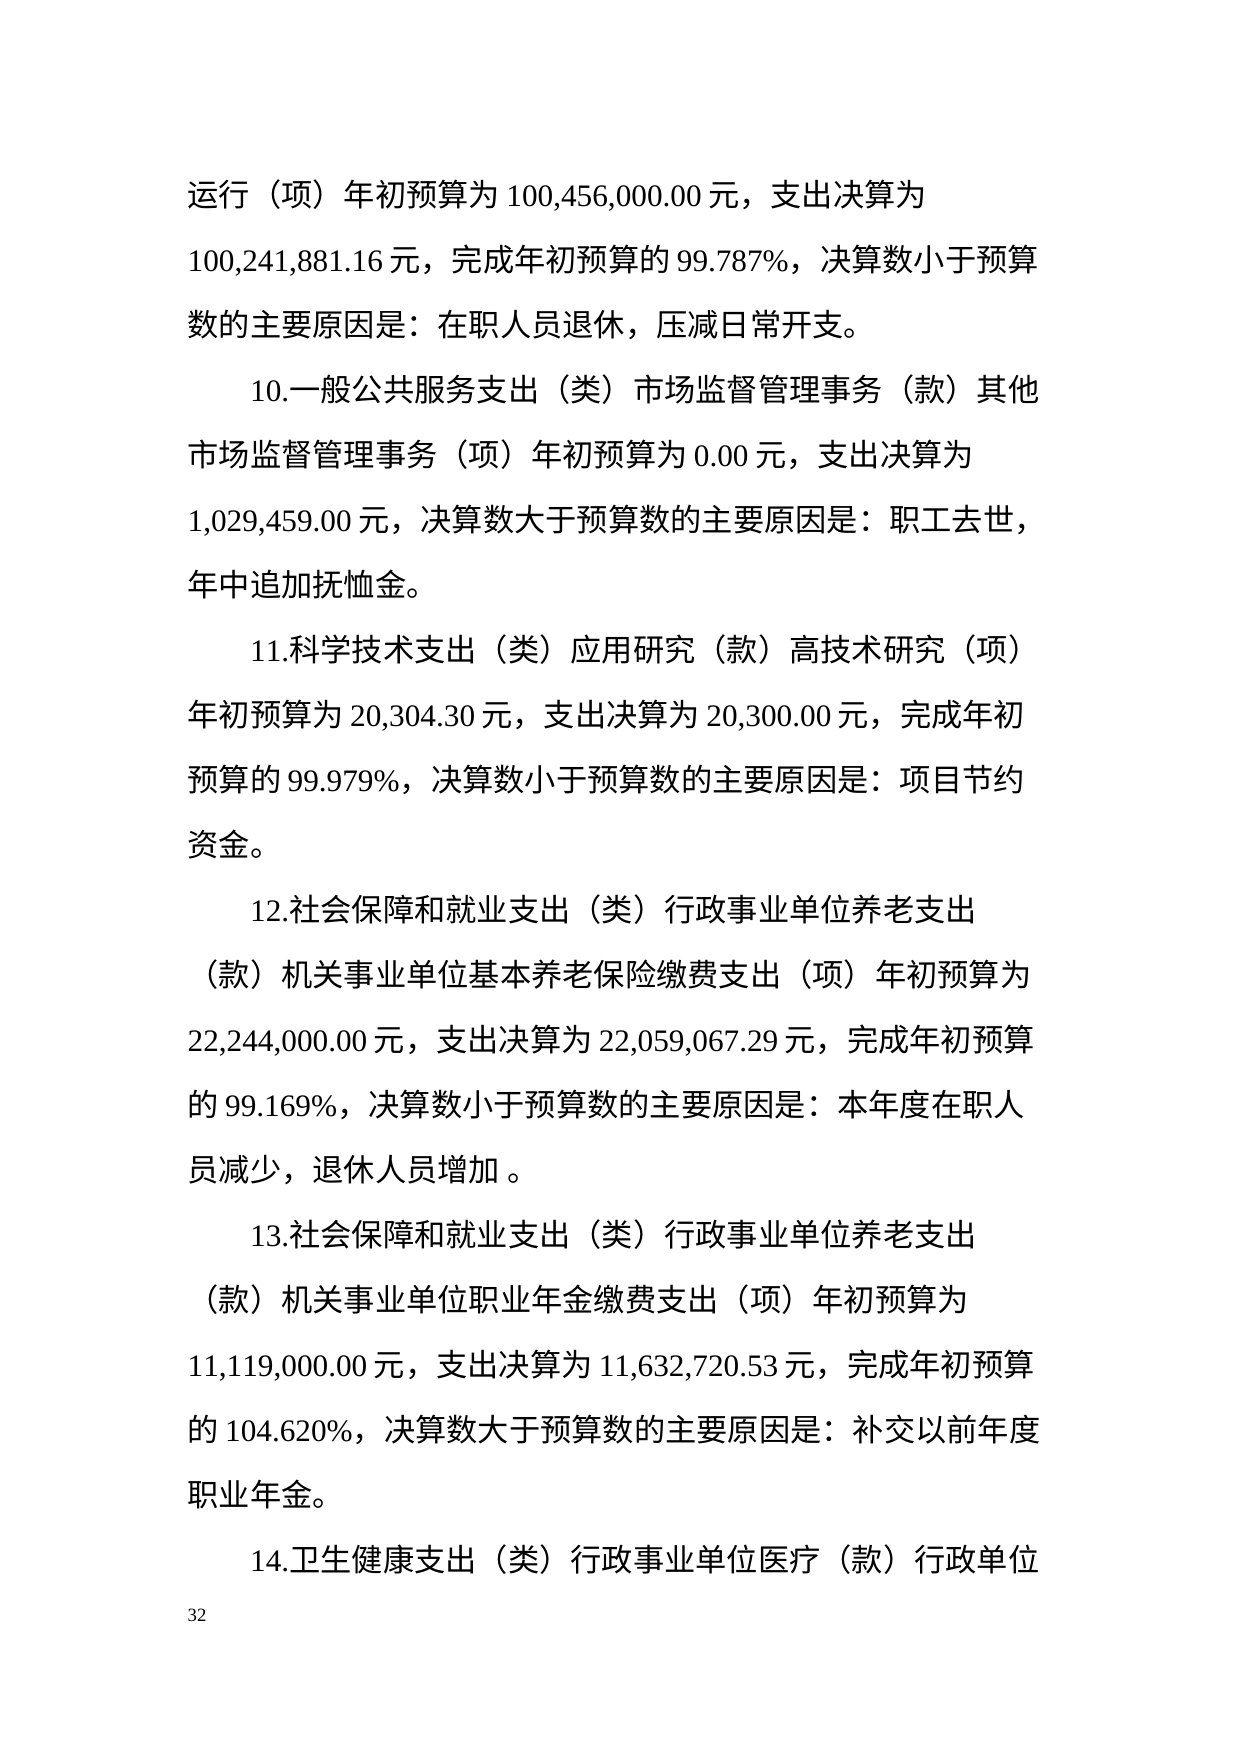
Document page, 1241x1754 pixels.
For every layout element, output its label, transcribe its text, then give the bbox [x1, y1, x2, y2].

text 12.社会保障和就业支出（类）行政事业单位养老支出（款）机关事业单位基本养老保险缴费支出（项）年初预算为22,244,000.00元，支出决算为22,059,067.29元，完成年初预算的99.169%，决算数小于预算数的主要原因是：本年度在职人员减少，退休人员增加 。 [187, 875, 1053, 1200]
text 11.科学技术支出（类）应用研究（款）高技术研究（项）年初预算为20,304.30元，支出决算为20,300.00元，完成年初预算的99.979%，决算数小于预算数的主要原因是：项目节约资金。 [187, 615, 1053, 875]
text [187, 1525, 1053, 1590]
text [187, 160, 1053, 355]
text 13.社会保障和就业支出（类）行政事业单位养老支出（款）机关事业单位职业年金缴费支出（项）年初预算为11,119,000.00元，支出决算为11,632,720.53元，完成年初预算的104.620%，决算数大于预算数的主要原因是：补交以前年度职业年金。 [187, 1200, 1053, 1525]
text 10.一般公共服务支出（类）市场监督管理事务（款）其他市场监督管理事务（项）年初预算为0.00元，支出决算为1,029,459.00元，决算数大于预算数的主要原因是：职工去世，年中追加抚恤金。 [187, 355, 1053, 615]
